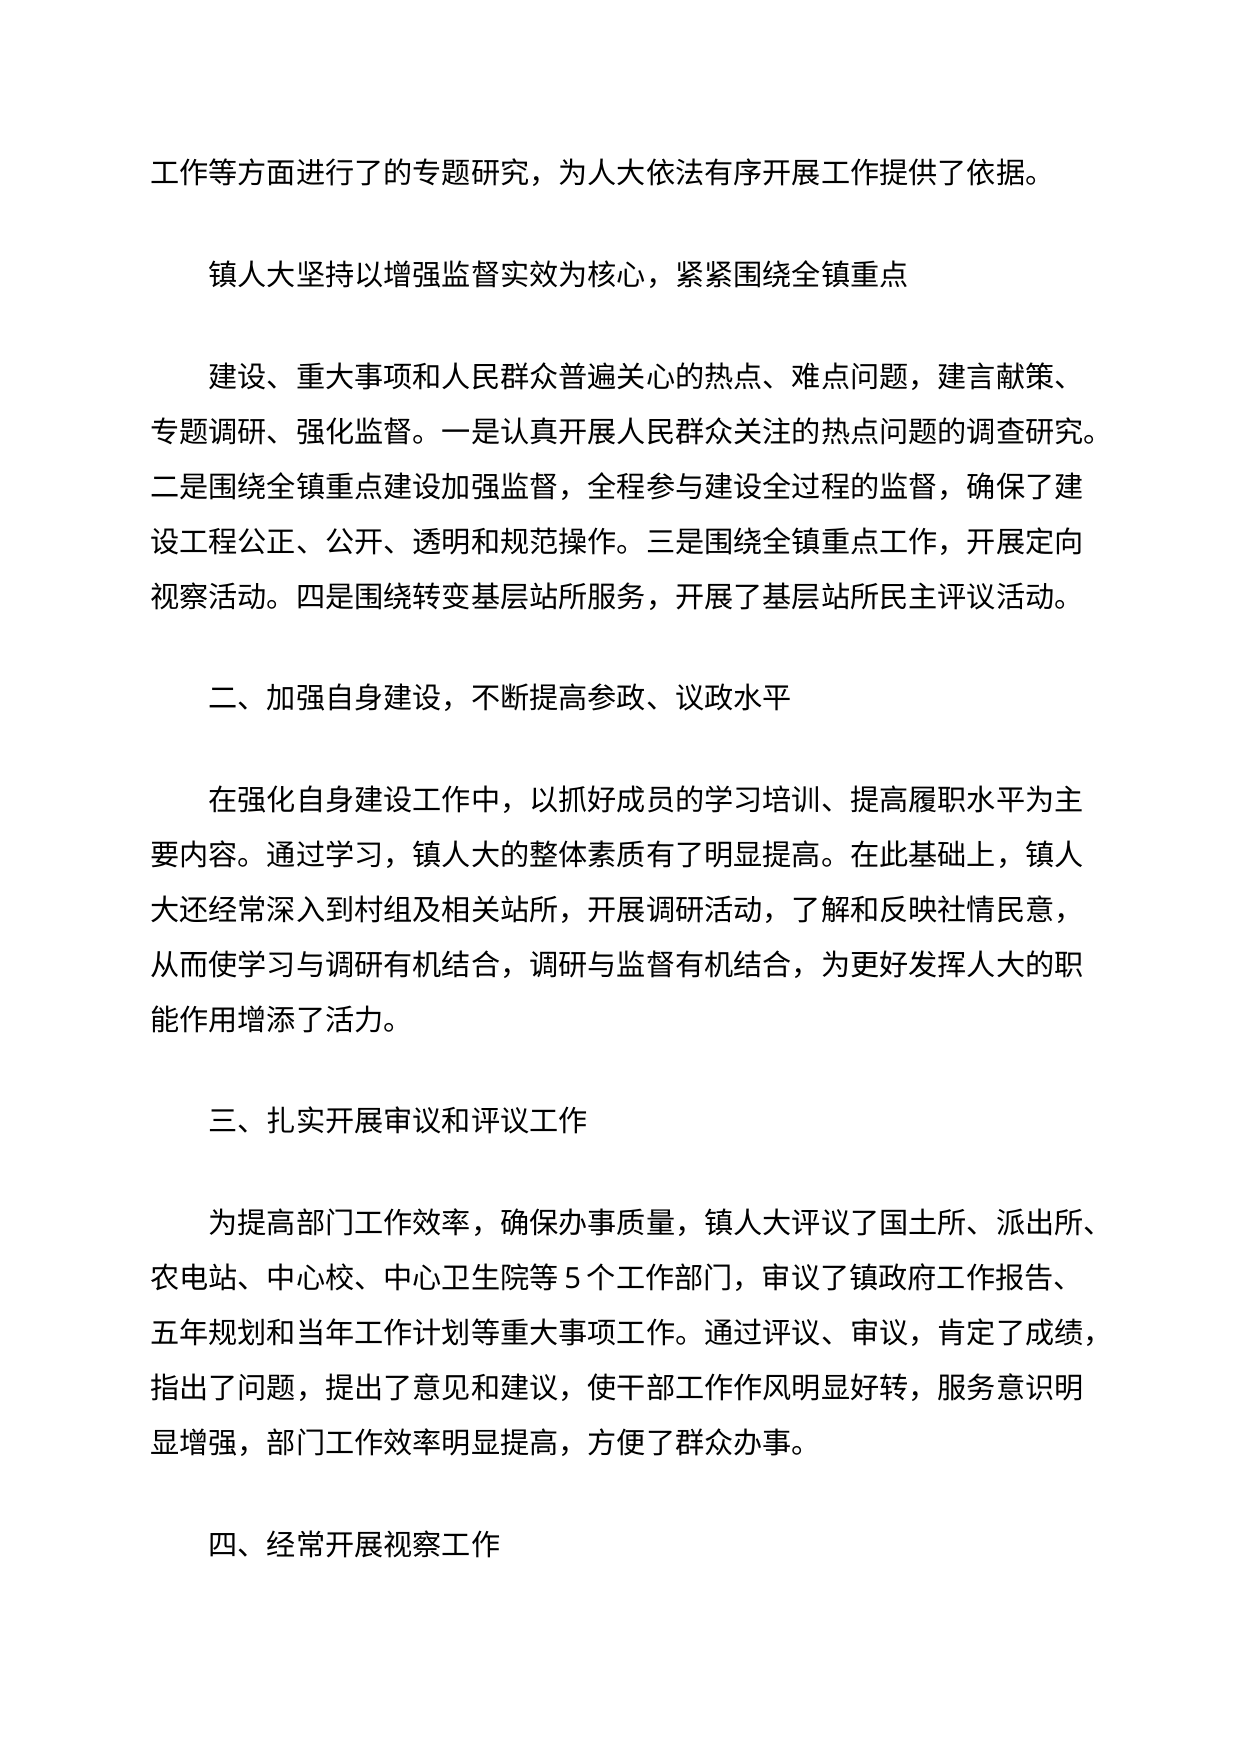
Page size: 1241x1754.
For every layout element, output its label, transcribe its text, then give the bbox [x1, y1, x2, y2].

text 在强化自身建设工作中，以抓好成员的学习培训、提高履职水平为主要内容。通过学习，镇人大的整体素质有了明显提高。在此基础上，镇人大还经常深入到村组及相关站所，开展调研活动，了解和反映社情民意，从而使学习与调研有机结合，调研与监督有机结合，为更好发挥人大的职能作用增添了活力。 [150, 777, 1090, 1038]
text 二、加强自身建设，不断提高参政、议政水平 [150, 675, 1090, 717]
text 四、经常开展视察工作 [150, 1521, 1090, 1563]
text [150, 150, 1090, 192]
text 建设、重大事项和人民群众普遍关心的热点、难点问题，建言献策、专题调研、强化监督。一是认真开展人民群众关注的热点问题的调查研究。二是围绕全镇重点建设加强监督，全程参与建设全过程的监督，确保了建设工程公正、公开、透明和规范操作。三是围绕全镇重点工作，开展定向视察活动。四是围绕转变基层站所服务，开展了基层站所民主评议活动。 [150, 353, 1090, 615]
text 为提高部门工作效率，确保办事质量，镇人大评议了国土所、派出所、农电站、中心校、中心卫生院等5个工作部门，审议了镇政府工作报告、五年规划和当年工作计划等重大事项工作。通过评议、审议，肯定了成绩，指出了问题，提出了意见和建议，使干部工作作风明显好转，服务意识明显增强，部门工作效率明显提高，方便了群众办事。 [150, 1200, 1090, 1462]
text 三、扎实开展审议和评议工作 [150, 1098, 1090, 1140]
text 镇人大坚持以增强监督实效为核心，紧紧围绕全镇重点 [150, 252, 1090, 294]
